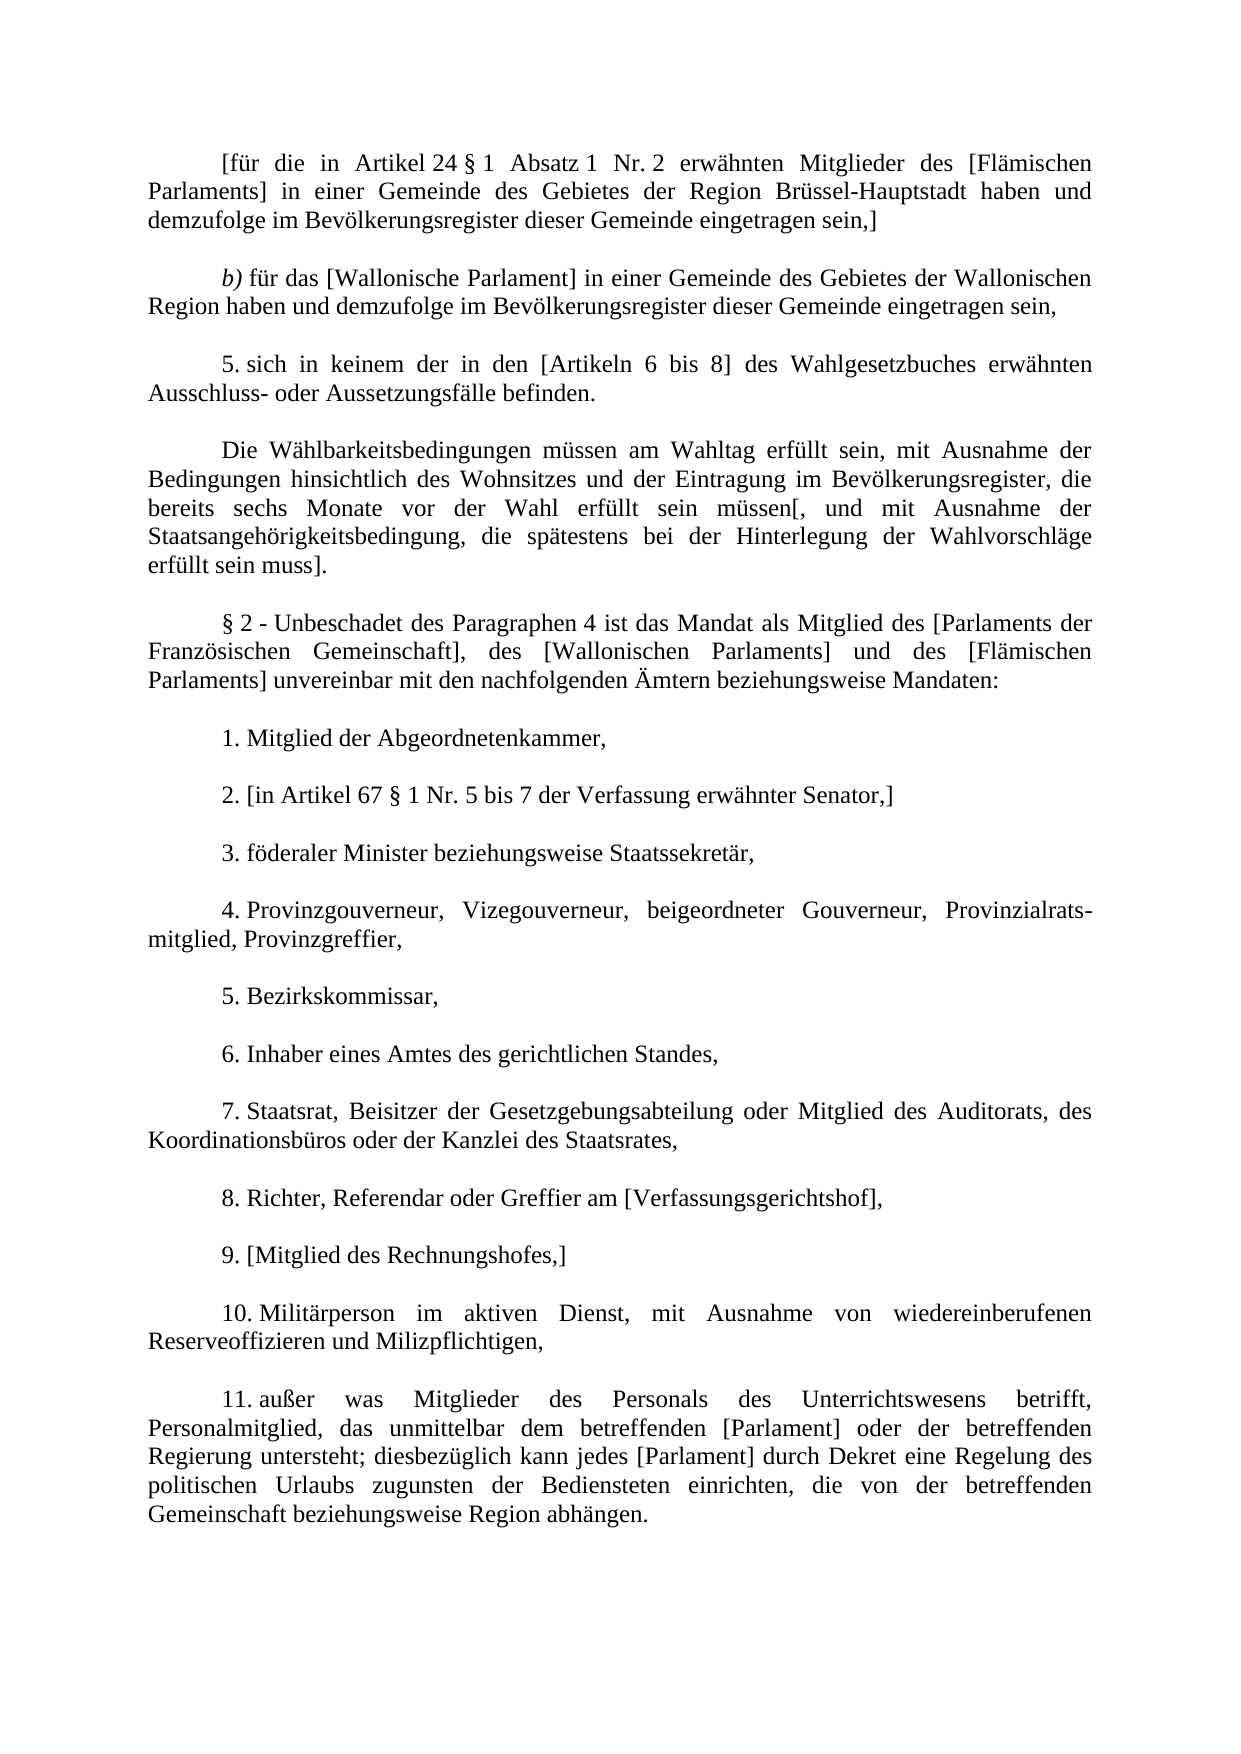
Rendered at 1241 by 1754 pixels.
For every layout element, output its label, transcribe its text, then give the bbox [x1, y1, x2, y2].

text 9. [Mitglied des Rechnungshofes,] [148, 1240, 1093, 1269]
text § 2 - Unbeschadet des Paragraphen 4 ist das Mandat als Mitglied des [Parlaments der Französischen Gemeinschaft], des [Wallonischen Parlaments] und des [Flämischen Parlaments] unvereinbar mit den nachfolgenden Ämtern beziehungsweise Mandaten: [148, 608, 1093, 694]
text 1. Mitglied der Abgeordnetenkammer, [148, 723, 1093, 751]
text 5. sich in keinem der in den [Artikeln 6 bis 8] des Wahlgesetzbuches erwähnten Ausschluss- oder Aussetzungsfälle befinden. [148, 349, 1093, 406]
text Die Wählbarkeitsbedingungen müssen am Wahltag erfüllt sein, mit Ausnahme der Bedingungen hinsichtlich des Wohnsitzes und der Eintragung im Bevölkerungsregister, die bereits sechs Monate vor der Wahl erfüllt sein müssen[, und mit Ausnahme der Staatsangehörigkeitsbedingung, die spätestens bei der Hinterlegung der Wahlvorschläge erfüllt sein muss]. [148, 435, 1093, 579]
text 7. Staatsrat, Beisitzer der Gesetzgebungsabteilung oder Mitglied des Auditorats, des Koordinationsbüros oder der Kanzlei des Staatsrates, [148, 1096, 1093, 1154]
text 10. Militärperson im aktiven Dienst, mit Ausnahme von wiedereinberufenen Reserveoffizieren und Milizpflichtigen, [148, 1298, 1093, 1355]
text 3. föderaler Minister beziehungsweise Staatssekretär, [148, 838, 1093, 866]
text 8. Richter, Referendar oder Greffier am [Verfassungsgerichtshof], [148, 1183, 1093, 1211]
text 4. Provinzgouverneur, Vizegouverneur, beigeordneter Gouverneur, Provinzialratsmitglied, Provinzgreffier, [148, 895, 1093, 953]
text 6. Inhaber eines Amtes des gerichtlichen Standes, [148, 1039, 1093, 1068]
text b) für das [Wallonische Parlament] in einer Gemeinde des Gebietes der Wallonischen Region haben und demzufolge im Bevölkerungsregister dieser Gemeinde eingetragen sein, [148, 263, 1093, 320]
text 5. Bezirkskommissar, [148, 981, 1093, 1010]
text 11. außer was Mitglieder des Personals des Unterrichtswesens betrifft, Personalmitglied, das unmittelbar dem betreffenden [Parlament] oder der betreffenden Regierung untersteht; diesbezüglich kann jedes [Parlament] durch Dekret eine Regelung des politischen Urlaubs zugunsten der Bediensteten einrichten, die von der betreffenden Gemeinschaft beziehungsweise Region abhängen. [148, 1384, 1093, 1528]
text [für die in Artikel 24 § 1 Absatz 1 Nr. 2 erwähnten Mitglieder des [Flämischen Parlaments] in einer Gemeinde des Gebietes der Region Brüssel-Hauptstadt haben und demzufolge im Bevölkerungsregister dieser Gemeinde eingetragen sein,] [148, 148, 1093, 234]
text 2. [in Artikel 67 § 1 Nr. 5 bis 7 der Verfassung erwähnter Senator,] [148, 780, 1093, 809]
